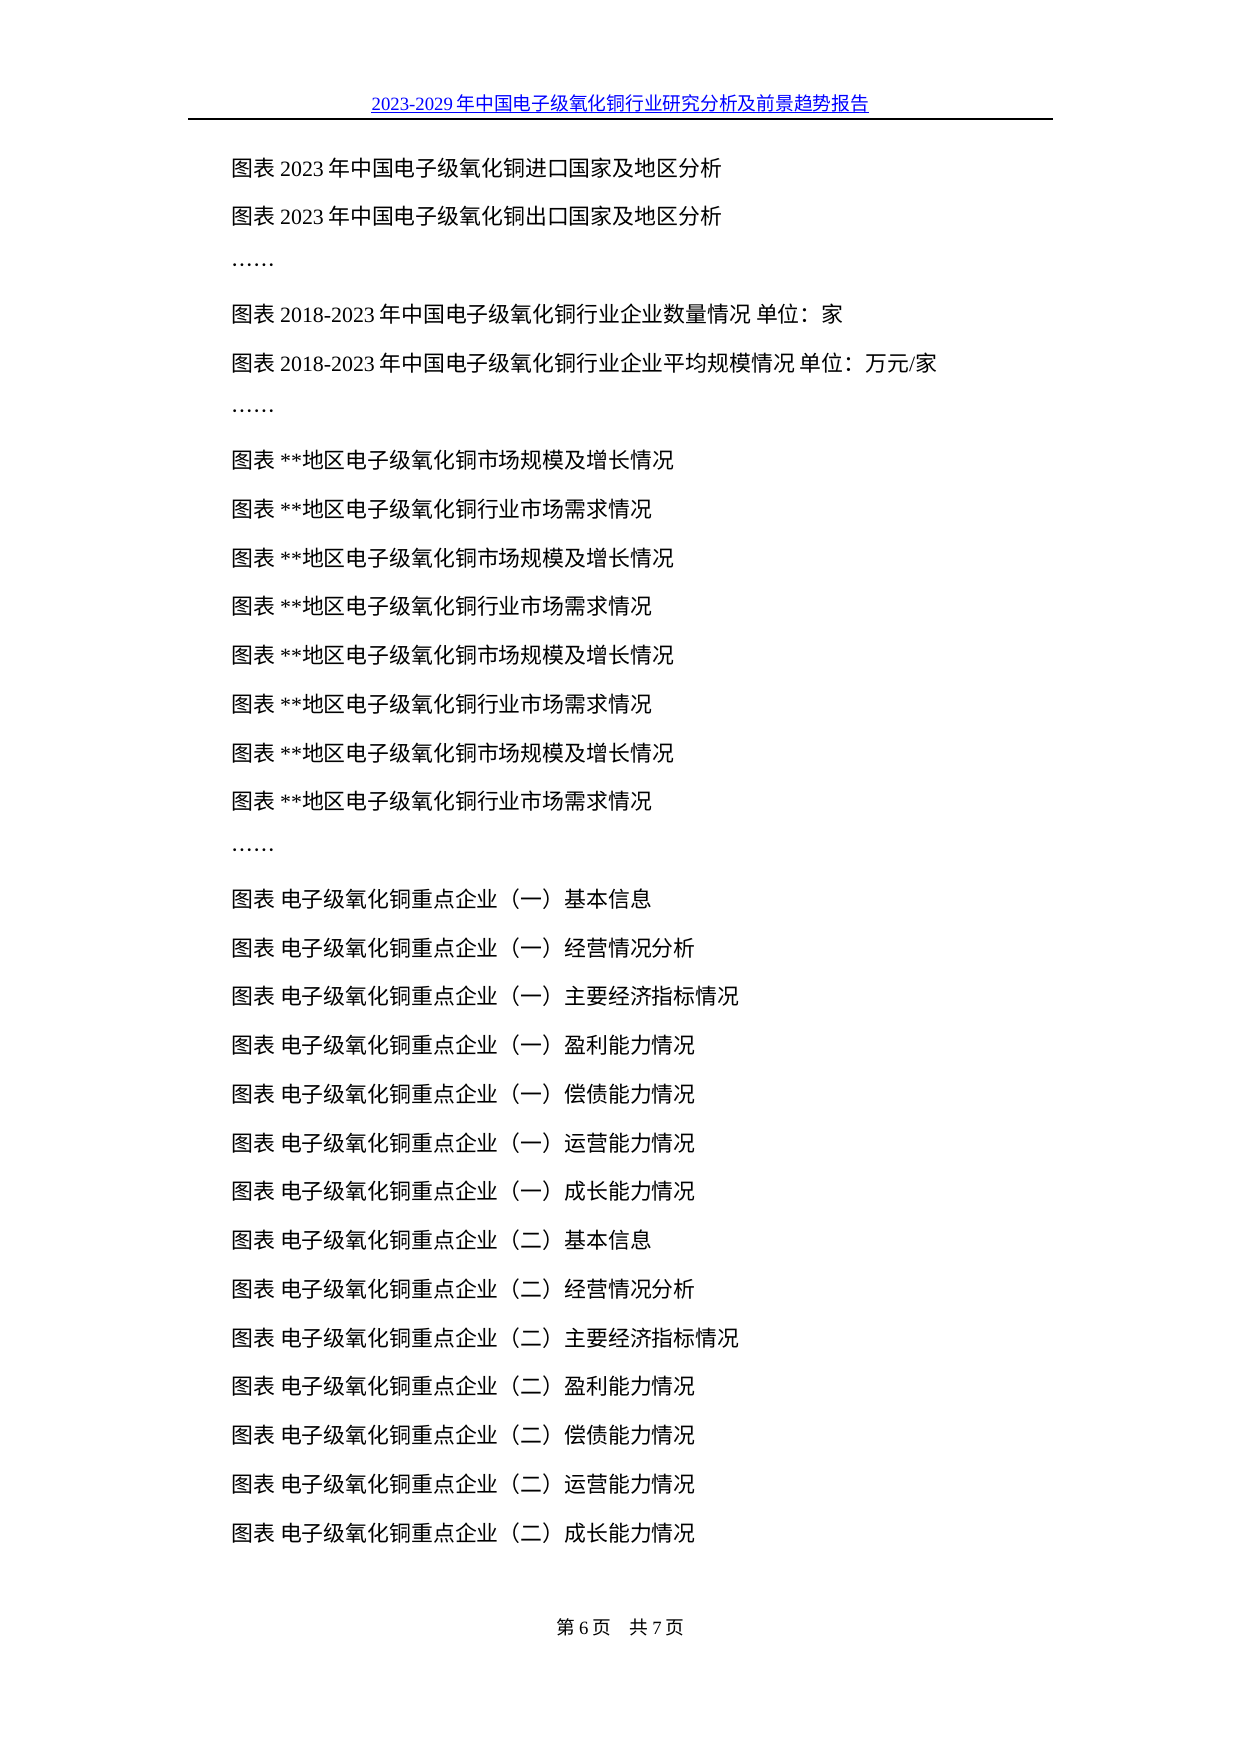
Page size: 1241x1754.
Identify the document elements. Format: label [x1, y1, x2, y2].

text [187, 150, 1053, 1548]
